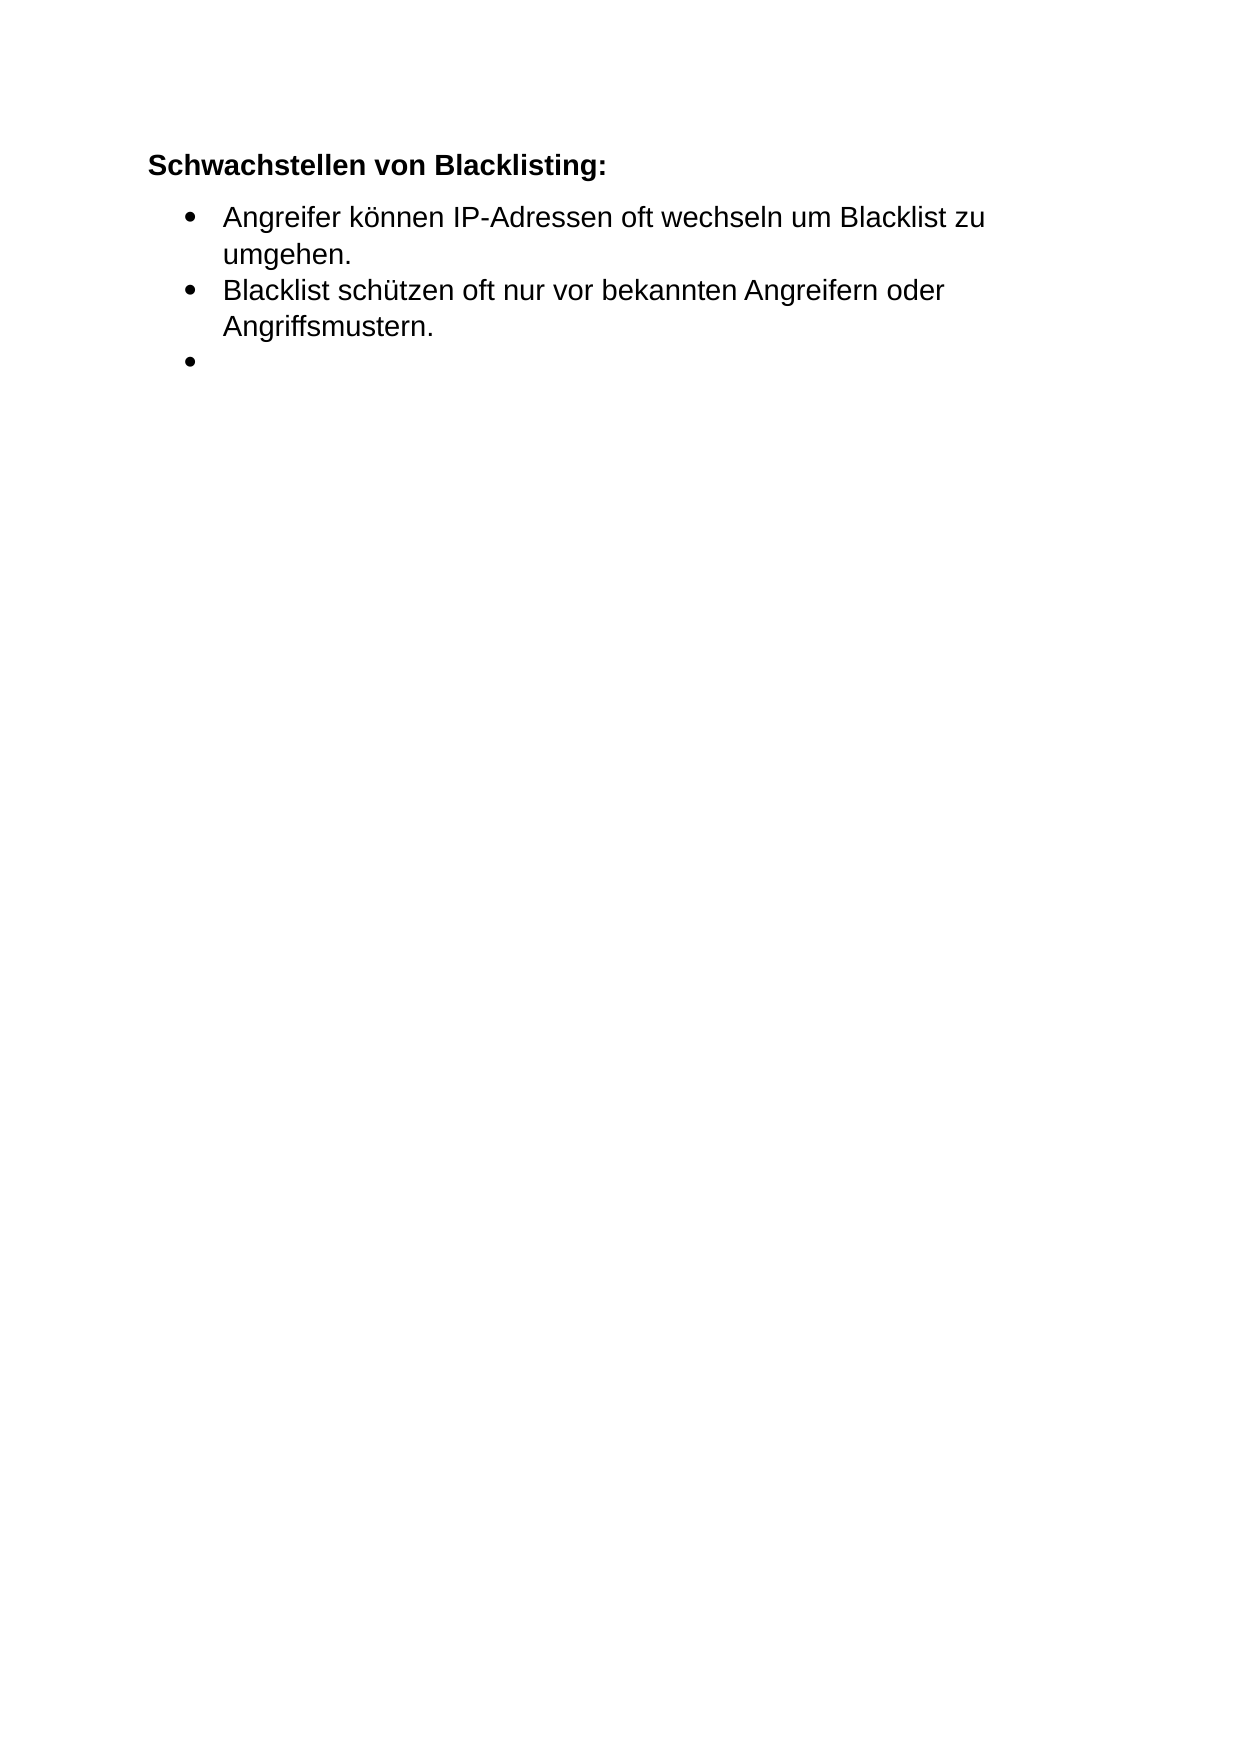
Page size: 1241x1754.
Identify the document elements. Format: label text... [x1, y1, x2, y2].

text Schwachstellen von Blacklisting: [148, 148, 1093, 181]
list Angreifer können IP-Adressen oft wechseln um Blacklist zu umgehen. [185, 200, 1093, 270]
list Blacklist schützen oft nur vor bekannten Angreifern oder Angriffsmustern. [185, 273, 1093, 343]
